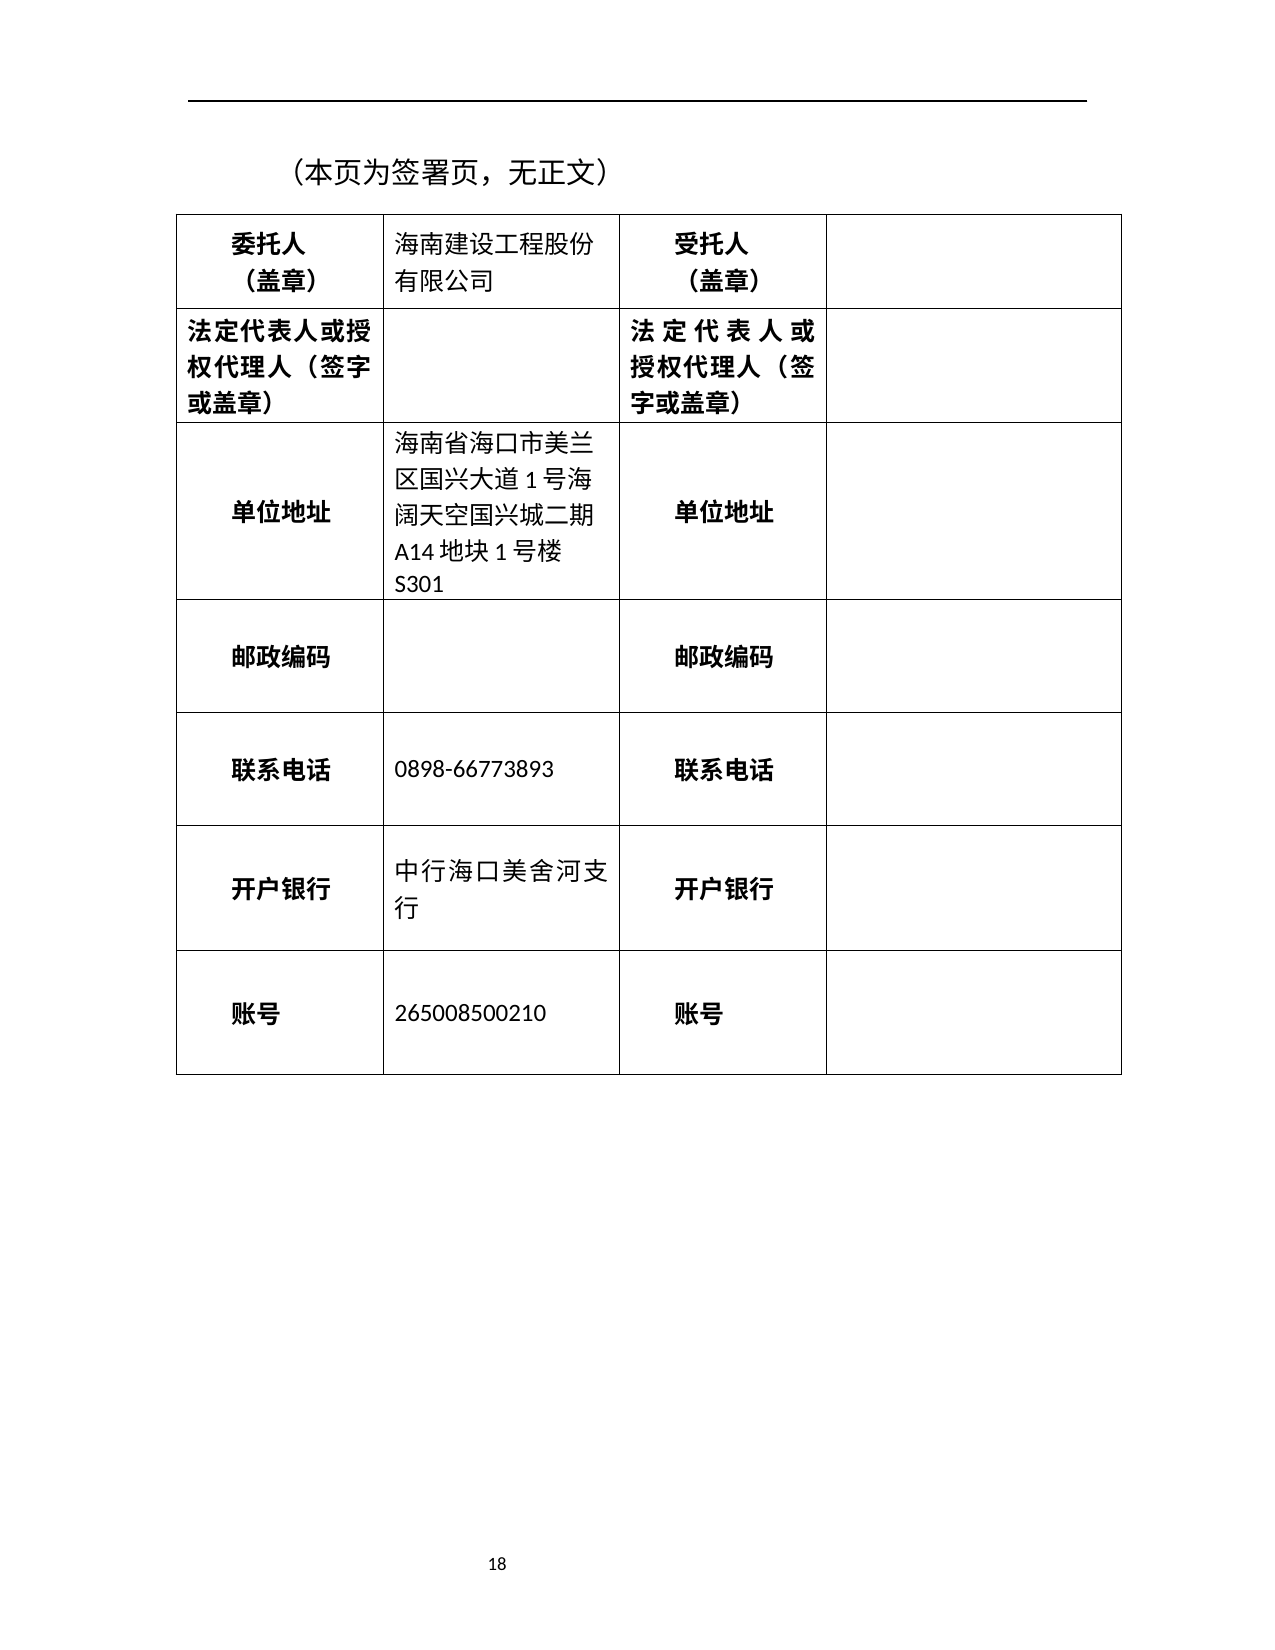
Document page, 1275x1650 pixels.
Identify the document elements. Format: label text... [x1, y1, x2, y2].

table_cell [827, 826, 1121, 950]
table_header 委托人 （盖章） [177, 215, 383, 308]
table_cell [827, 600, 1121, 712]
table_cell 开户银行 [620, 826, 826, 950]
table_cell 海南省海口市美兰区国兴大道1号海阔天空国兴城二期A14地块1号楼S301 [384, 423, 619, 599]
text （以下为空白页，无正文）（本页为签署页，无正文） [187, 150, 1087, 192]
table_cell 邮政编码 [177, 600, 383, 712]
table_cell [827, 951, 1121, 1074]
table_cell 账号 [620, 951, 826, 1074]
table_cell [827, 423, 1121, 599]
table_cell 单位地址 [620, 423, 826, 599]
table_cell 账号 [177, 951, 383, 1074]
table_cell 联系电话 [177, 713, 383, 825]
table_header [827, 215, 1121, 308]
table_cell 中行海口美舍河支行 [384, 826, 619, 950]
table_cell 邮政编码 [620, 600, 826, 712]
table_cell [384, 309, 619, 422]
table_cell 单位地址 [177, 423, 383, 599]
table_cell 265008500210 [384, 951, 619, 1074]
table_header 海南建设工程股份有限公司 [384, 215, 619, 308]
table_cell 0898-66773893 [384, 713, 619, 825]
table_cell [384, 600, 619, 712]
table_cell [827, 309, 1121, 422]
table_cell [827, 713, 1121, 825]
table_cell 法定代表人或授权代理人（签字或盖章） [177, 309, 383, 422]
table_cell 开户银行 [177, 826, 383, 950]
table_cell 法定代表人或 授权代理人（签字或盖章） [620, 309, 826, 422]
table_header 受托人 （盖章） [620, 215, 826, 308]
table_cell 联系电话 [620, 713, 826, 825]
